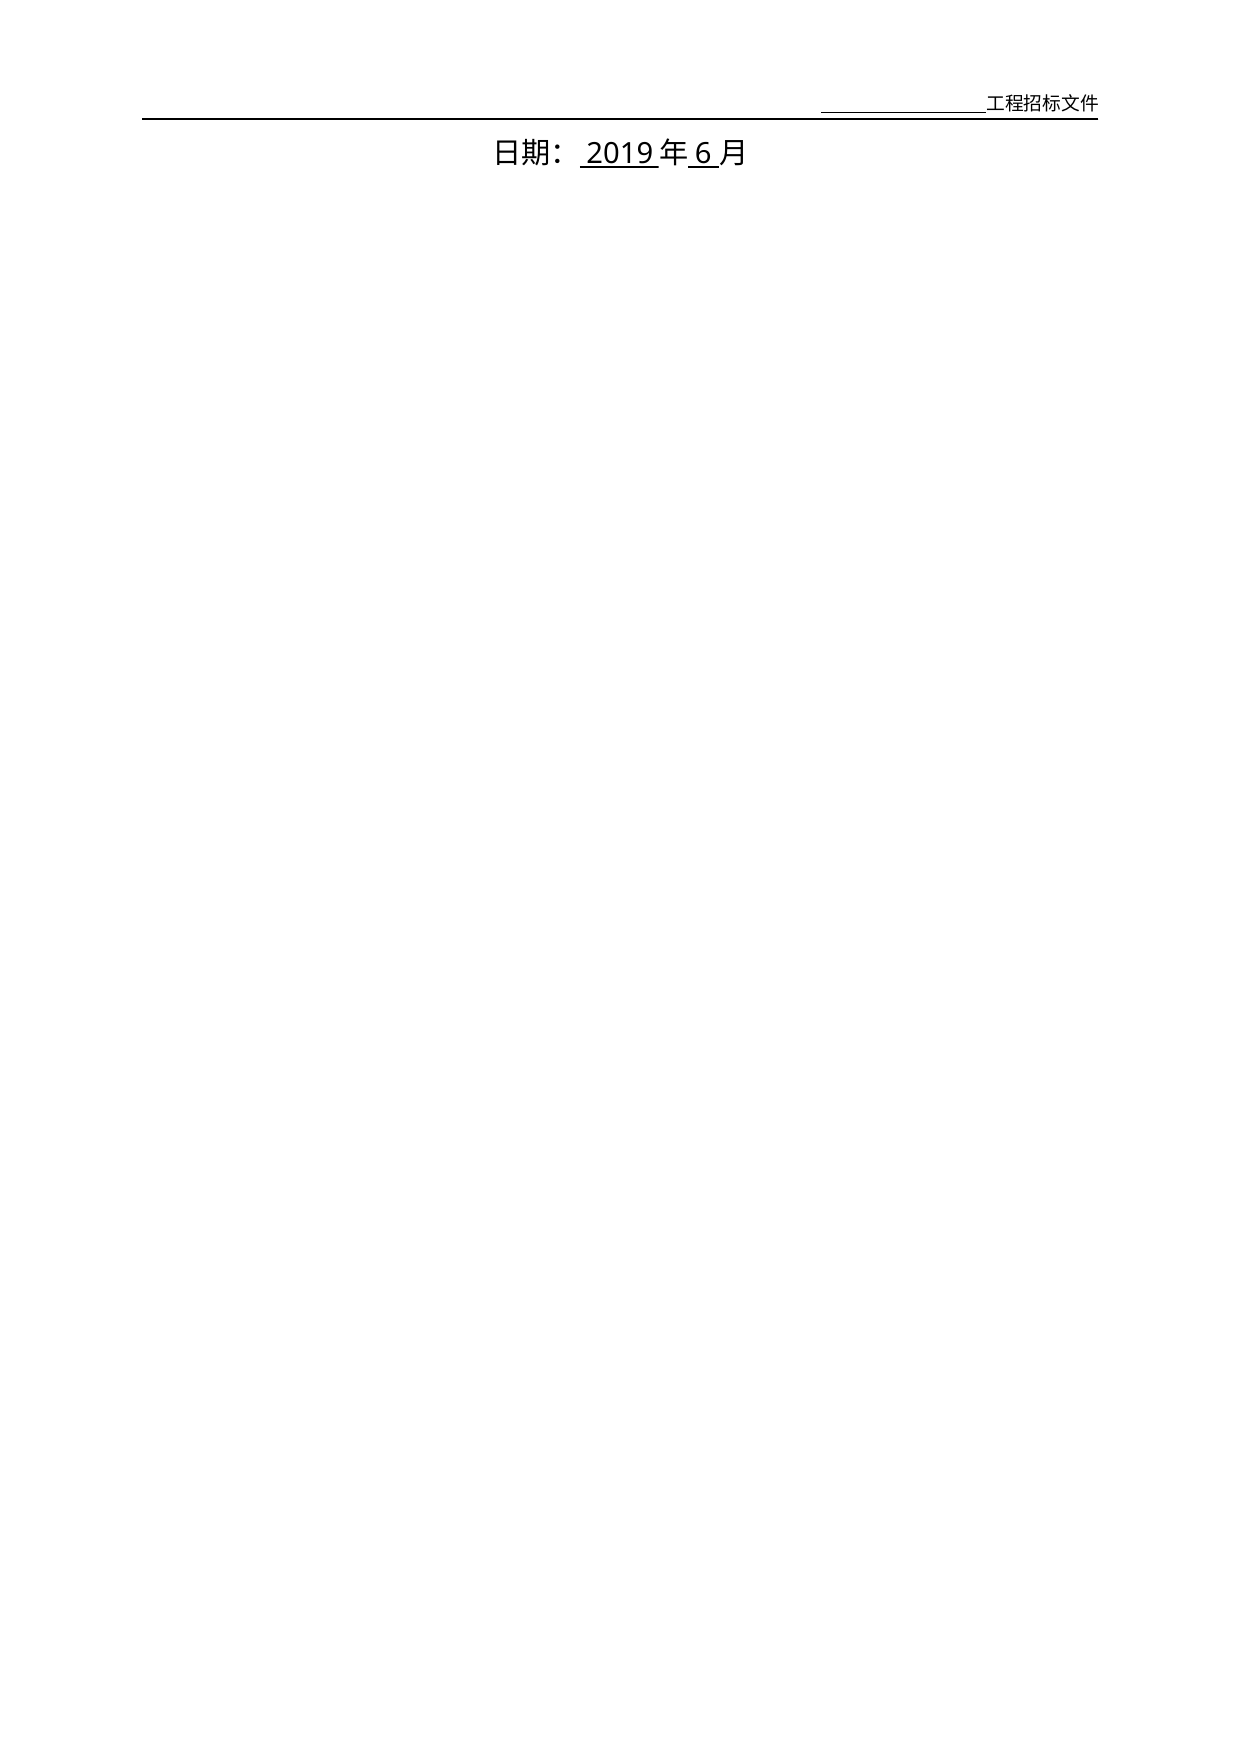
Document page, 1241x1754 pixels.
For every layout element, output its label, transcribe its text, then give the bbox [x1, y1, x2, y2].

text 日期： 2019年 6 月 [142, 130, 1098, 172]
